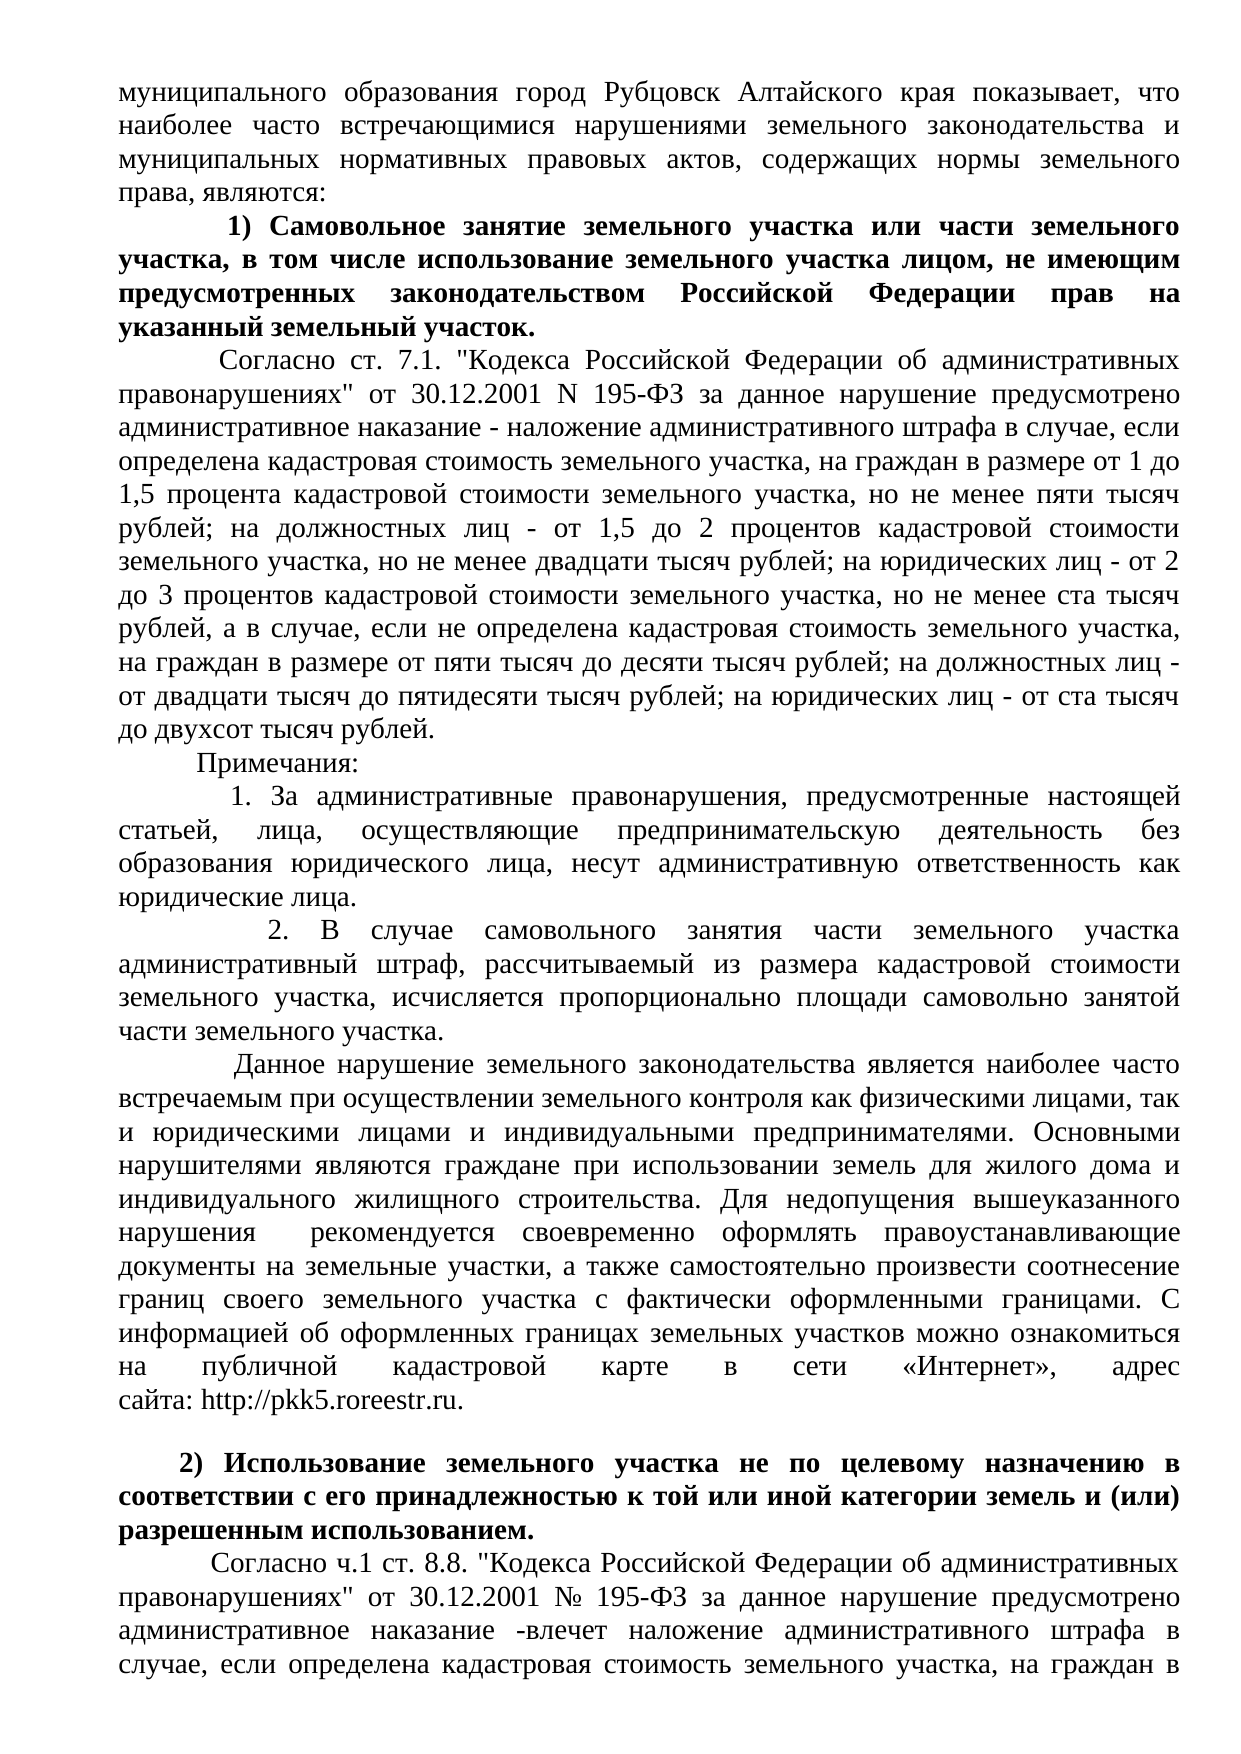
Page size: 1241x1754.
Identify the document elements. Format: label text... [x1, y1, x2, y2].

text 1) Самовольное занятие земельного участка или части земельного участка, в том числе использование земельного участка лицом, не имеющим предусмотренных законодательством Российской Федерации прав на указанный земельный участок. [118, 208, 1181, 342]
text Согласно ст. 7.1. "Кодекса Российской Федерации об административных правонарушениях" от 30.12.2001 N 195-ФЗ за данное нарушение предусмотрено административное наказание - наложение административного штрафа в случае, если определена кадастровая стоимость земельного участка, на граждан в размере от 1 до 1,5 процента кадастровой стоимости земельного участка, но не менее пяти тысяч рублей; на должностных лиц - от 1,5 до 2 процентов кадастровой стоимости земельного участка, но не менее двадцати тысяч рублей; на юридических лиц - от 2 до 3 процентов кадастровой стоимости земельного участка, но не менее ста тысяч рублей, а в случае, если не определена кадастровая стоимость земельного участка, на граждан в размере от пяти тысяч до десяти тысяч рублей; на должностных лиц - от двадцати тысяч до пятидесяти тысяч рублей; на юридических лиц - от ста тысяч до двухсот тысяч рублей. [118, 342, 1181, 745]
text Примечания: [118, 745, 1181, 778]
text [118, 74, 1181, 208]
text 1. За административные правонарушения, предусмотренные настоящей статьей, лица, осуществляющие предпринимательскую деятельность без образования юридического лица, несут административную ответственность как юридические лица. [118, 778, 1181, 912]
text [118, 1545, 1181, 1679]
text 2. В случае самовольного занятия части земельного участка административный штраф, рассчитываемый из размера кадастровой стоимости земельного участка, исчисляется пропорционально площади самовольно занятой части земельного участка. [118, 912, 1181, 1047]
text Данное нарушение земельного законодательства является наиболее часто встречаемым при осуществлении земельного контроля как физическими лицами, так и юридическими лицами и индивидуальными предпринимателями. Основными нарушителями являются граждане при использовании земель для жилого дома и индивидуального жилищного строительства. Для недопущения вышеуказанного нарушения рекомендуется своевременно оформлять правоустанавливающие документы на земельные участки, а также самостоятельно произвести соотнесение границ своего земельного участка с фактически оформленными границами. С информацией об оформленных границах земельных участков можно ознакомиться на публичной кадастровой карте в сети «Интернет», адрес сайта: http://pkk5.roreestr.ru. [118, 1047, 1181, 1416]
text 2) Использование земельного участка не по целевому назначению в соответствии с его принадлежностью к той или иной категории земель и (или) разрешенным использованием. [118, 1445, 1181, 1545]
